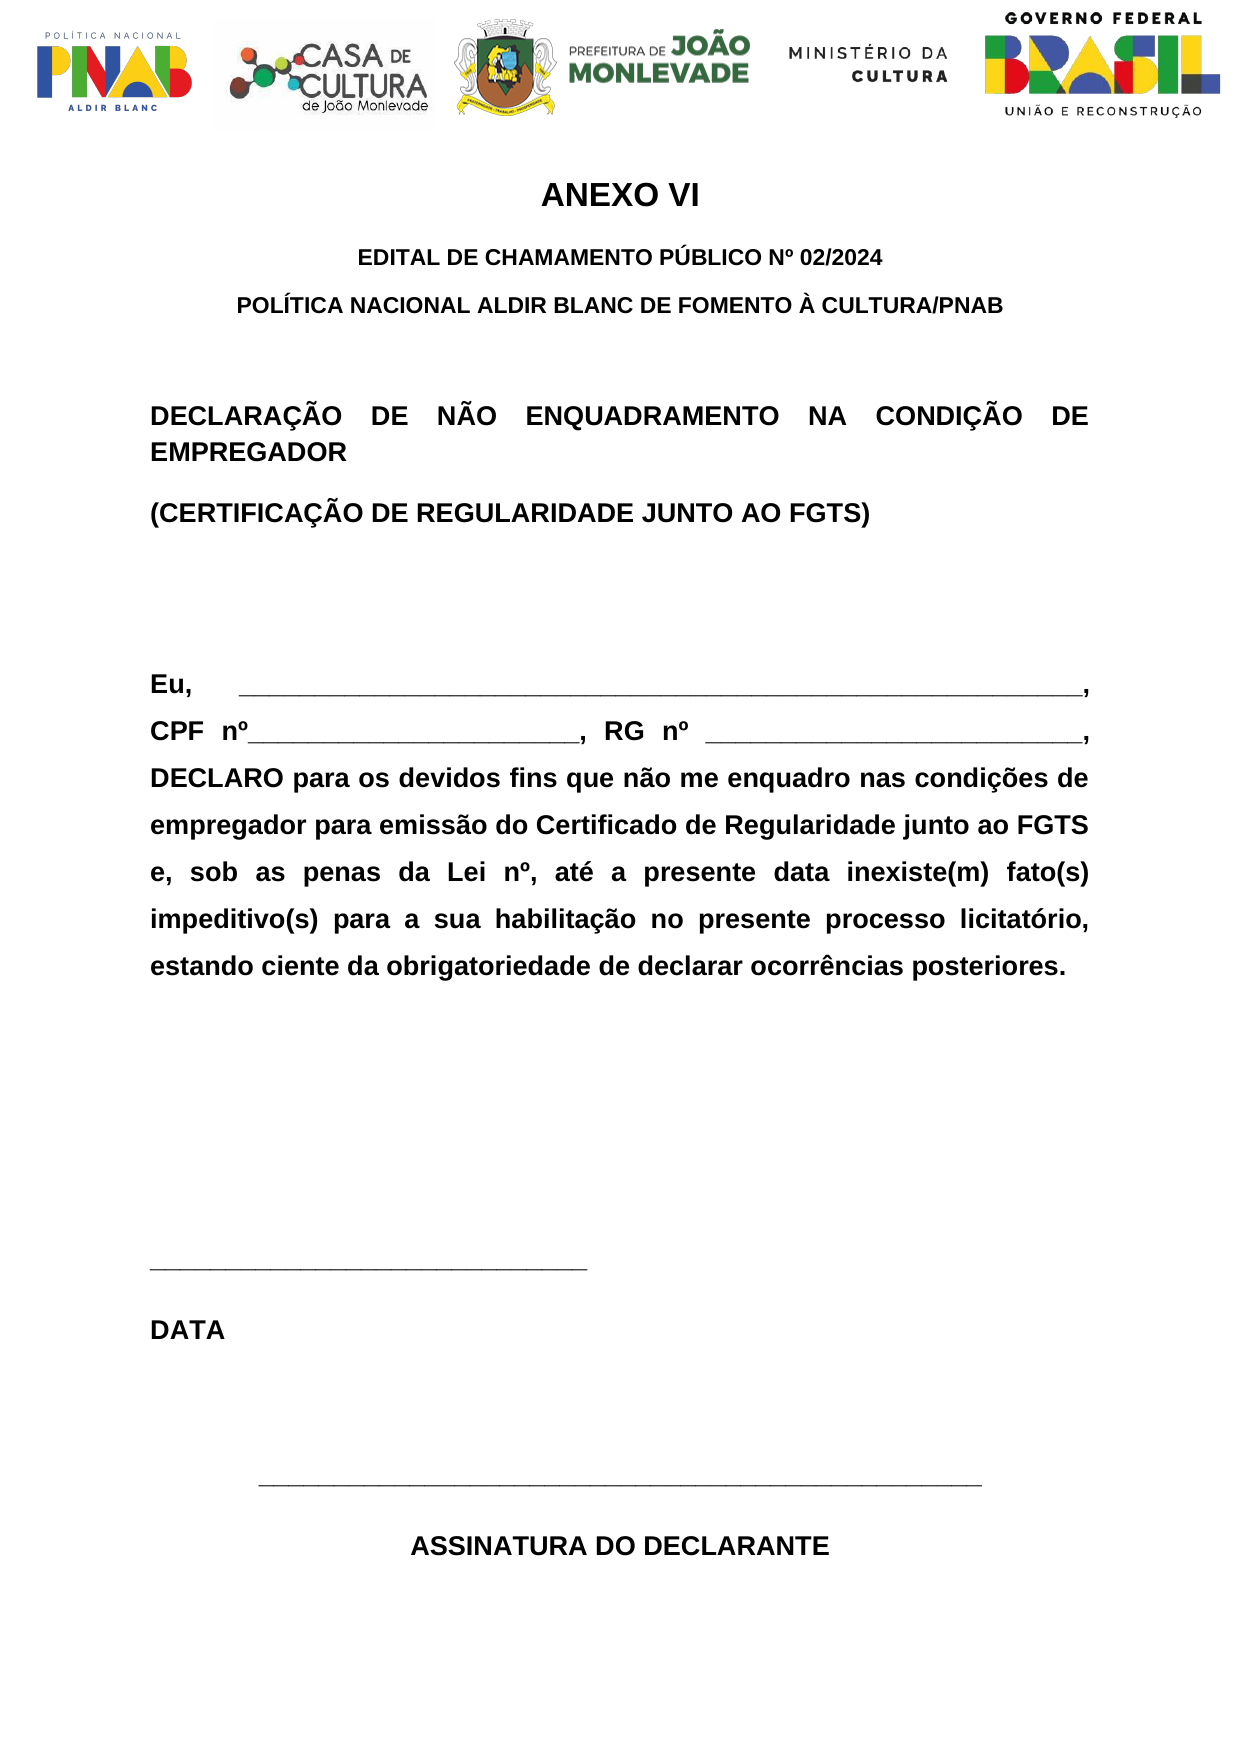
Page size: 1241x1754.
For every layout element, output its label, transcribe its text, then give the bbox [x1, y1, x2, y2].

picture [25, 18, 204, 118]
text EDITAL DE CHAMAMENTO PÚBLICO Nº 02/2024 POLÍTICA NACIONAL ALDIR BLANC DE FOMENTO À CULTURA/PNAB [150, 244, 1090, 318]
text ANEXO VI [150, 175, 1090, 213]
picture [450, 18, 753, 117]
text _____________________________ [150, 1242, 1090, 1274]
picture [214, 18, 436, 132]
text Eu, ________________________________________________________, CPF nº______________________, RG nº _________________________, DECLARO para os devidos fins que não me enquadro nas condições de empregador para emissão do Certificado de Regularidade junto ao FGTS e, sob as penas da Lei nº, até a presente data inexiste(m) fato(s) impeditivo(s) para a sua habilitação no presente processo licitatório, estando ciente da obrigatoriedade de declarar ocorrências posteriores. [150, 668, 1090, 981]
text ASSINATURA DO DECLARANTE [150, 1530, 1090, 1561]
text DATA [150, 1314, 1090, 1346]
text (CERTIFICAÇÃO DE REGULARIDADE JUNTO AO FGTS) [150, 497, 1090, 528]
picture [789, 12, 1221, 118]
text ________________________________________________ [150, 1458, 1090, 1489]
text DECLARAÇÃO DE NÃO ENQUADRAMENTO NA CONDIÇÃO DE EMPREGADOR [150, 364, 1090, 467]
